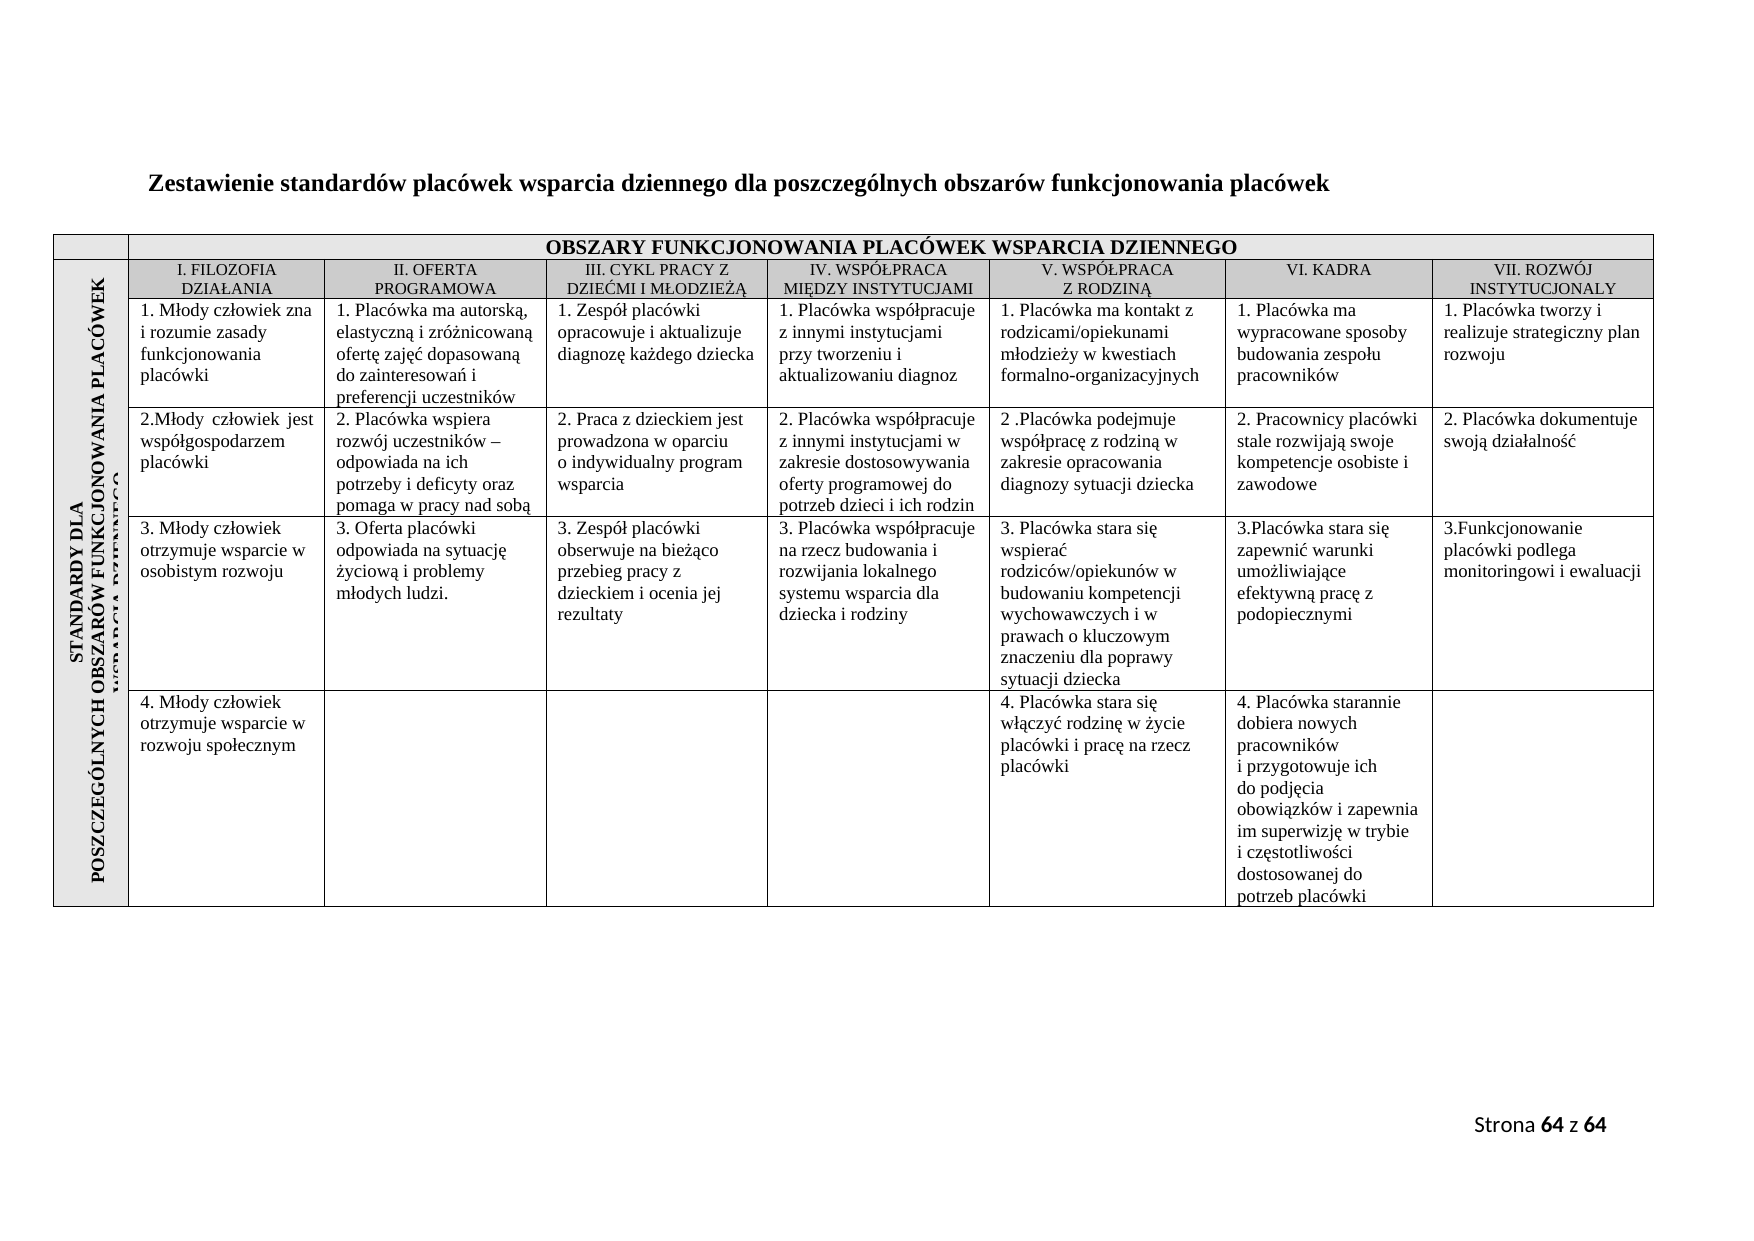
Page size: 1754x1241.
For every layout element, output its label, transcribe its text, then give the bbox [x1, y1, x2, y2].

subtitle Zestawienie standardów placówek wsparcia dziennego dla poszczególnych obszarów funkcjonowania placówek [148, 168, 1606, 197]
table_cell 1. Placówka ma autorską, elastyczną i zróżnicowaną ofertę zajęć dopasowaną do zainteresowań i preferencji uczestników [325, 299, 546, 407]
table_cell 3. Placówka stara się wspierać rodziców/opiekunów w budowaniu kompetencji wychowawczych i w prawach o kluczowym znaczeniu dla poprawy sytuacji dziecka [990, 517, 1225, 689]
table_cell 2. Placówka wspiera rozwój uczestników – odpowiada na ich potrzeby i deficyty oraz pomaga w pracy nad sobą [325, 408, 546, 516]
table_cell [547, 691, 767, 906]
table_cell STANDARDY DLA POSZCZEGÓLNYCH OBSZARÓW FUNKCJONOWANIA PLACÓWEK WSPARCIA DZIENNEGO [54, 260, 128, 906]
table_cell [325, 691, 546, 906]
table_cell 1. Młody człowiek zna i rozumie zasady funkcjonowania placówki [129, 299, 324, 407]
table_cell 3.Funkcjonowanie placówki podlega monitoringowi i ewaluacji [1433, 517, 1653, 689]
table_cell 1. Placówka tworzy i realizuje strategiczny plan rozwoju [1433, 299, 1653, 407]
table_cell 3. Placówka współpracuje na rzecz budowania i rozwijania lokalnego systemu wsparcia dla dziecka i rodziny [768, 517, 989, 689]
table_cell 1. Placówka współpracuje z innymi instytucjami przy tworzeniu i aktualizowaniu diagnoz [768, 299, 989, 407]
table_cell VII. ROZWÓJ INSTYTUCJONALY [1433, 260, 1653, 298]
table_cell 3.Placówka stara się zapewnić warunki umożliwiające efektywną pracę z podopiecznymi [1226, 517, 1432, 689]
table_cell 3. Oferta placówki odpowiada na sytuację życiową i problemy młodych ludzi. [325, 517, 546, 689]
table_header OBSZARY FUNKCJONOWANIA PLACÓWEK WSPARCIA DZIENNEGO [129, 235, 1653, 259]
table_cell 3. Zespół placówki obserwuje na bieżąco przebieg pracy z dzieckiem i ocenia jej rezultaty [547, 517, 767, 689]
table_cell II. OFERTA PROGRAMOWA [325, 260, 546, 298]
table_cell I. FILOZOFIA DZIAŁANIA [129, 260, 324, 298]
table_header [54, 235, 128, 259]
table_cell 4. Placówka starannie dobiera nowych pracowników i przygotowuje ich do podjęcia obowiązków i zapewnia im superwizję w trybie i częstotliwości dostosowanej do potrzeb placówki [1226, 691, 1432, 906]
table_cell 2. Placówka dokumentuje swoją działalność [1433, 408, 1653, 516]
table_cell 1. Placówka ma kontakt z rodzicami/opiekunami młodzieży w kwestiach formalno-organizacyjnych [990, 299, 1225, 407]
table_cell V. WSPÓŁPRACA Z RODZINĄ [990, 260, 1225, 298]
table_cell 1. Zespół placówki opracowuje i aktualizuje diagnozę każdego dziecka [547, 299, 767, 407]
table_cell [768, 691, 989, 906]
table_cell 4. Placówka stara się włączyć rodzinę w życie placówki i pracę na rzecz placówki [990, 691, 1225, 906]
table_cell 2. Praca z dzieckiem jest prowadzona w oparciu o indywidualny program wsparcia [547, 408, 767, 516]
table_cell III. CYKL PRACY Z DZIEĆMI I MŁODZIEŻĄ [547, 260, 767, 298]
table_cell 4. Młody człowiek otrzymuje wsparcie w rozwoju społecznym [129, 691, 324, 906]
table_cell 2.Młody człowiek jest współgospodarzem placówki [129, 408, 324, 516]
table_cell 1. Placówka ma wypracowane sposoby budowania zespołu pracowników [1226, 299, 1432, 407]
table_cell 2 .Placówka podejmuje współpracę z rodziną w zakresie opracowania diagnozy sytuacji dziecka [990, 408, 1225, 516]
table_cell 2. Placówka współpracuje z innymi instytucjami w zakresie dostosowywania oferty programowej do potrzeb dzieci i ich rodzin [768, 408, 989, 516]
table_cell IV. WSPÓŁPRACA MIĘDZY INSTYTUCJAMI [768, 260, 989, 298]
table_cell 3. Młody człowiek otrzymuje wsparcie w osobistym rozwoju [129, 517, 324, 689]
table_cell [1433, 691, 1653, 906]
table_cell 2. Pracownicy placówki stale rozwijają swoje kompetencje osobiste i zawodowe [1226, 408, 1432, 516]
table_cell VI. KADRA [1226, 260, 1432, 298]
